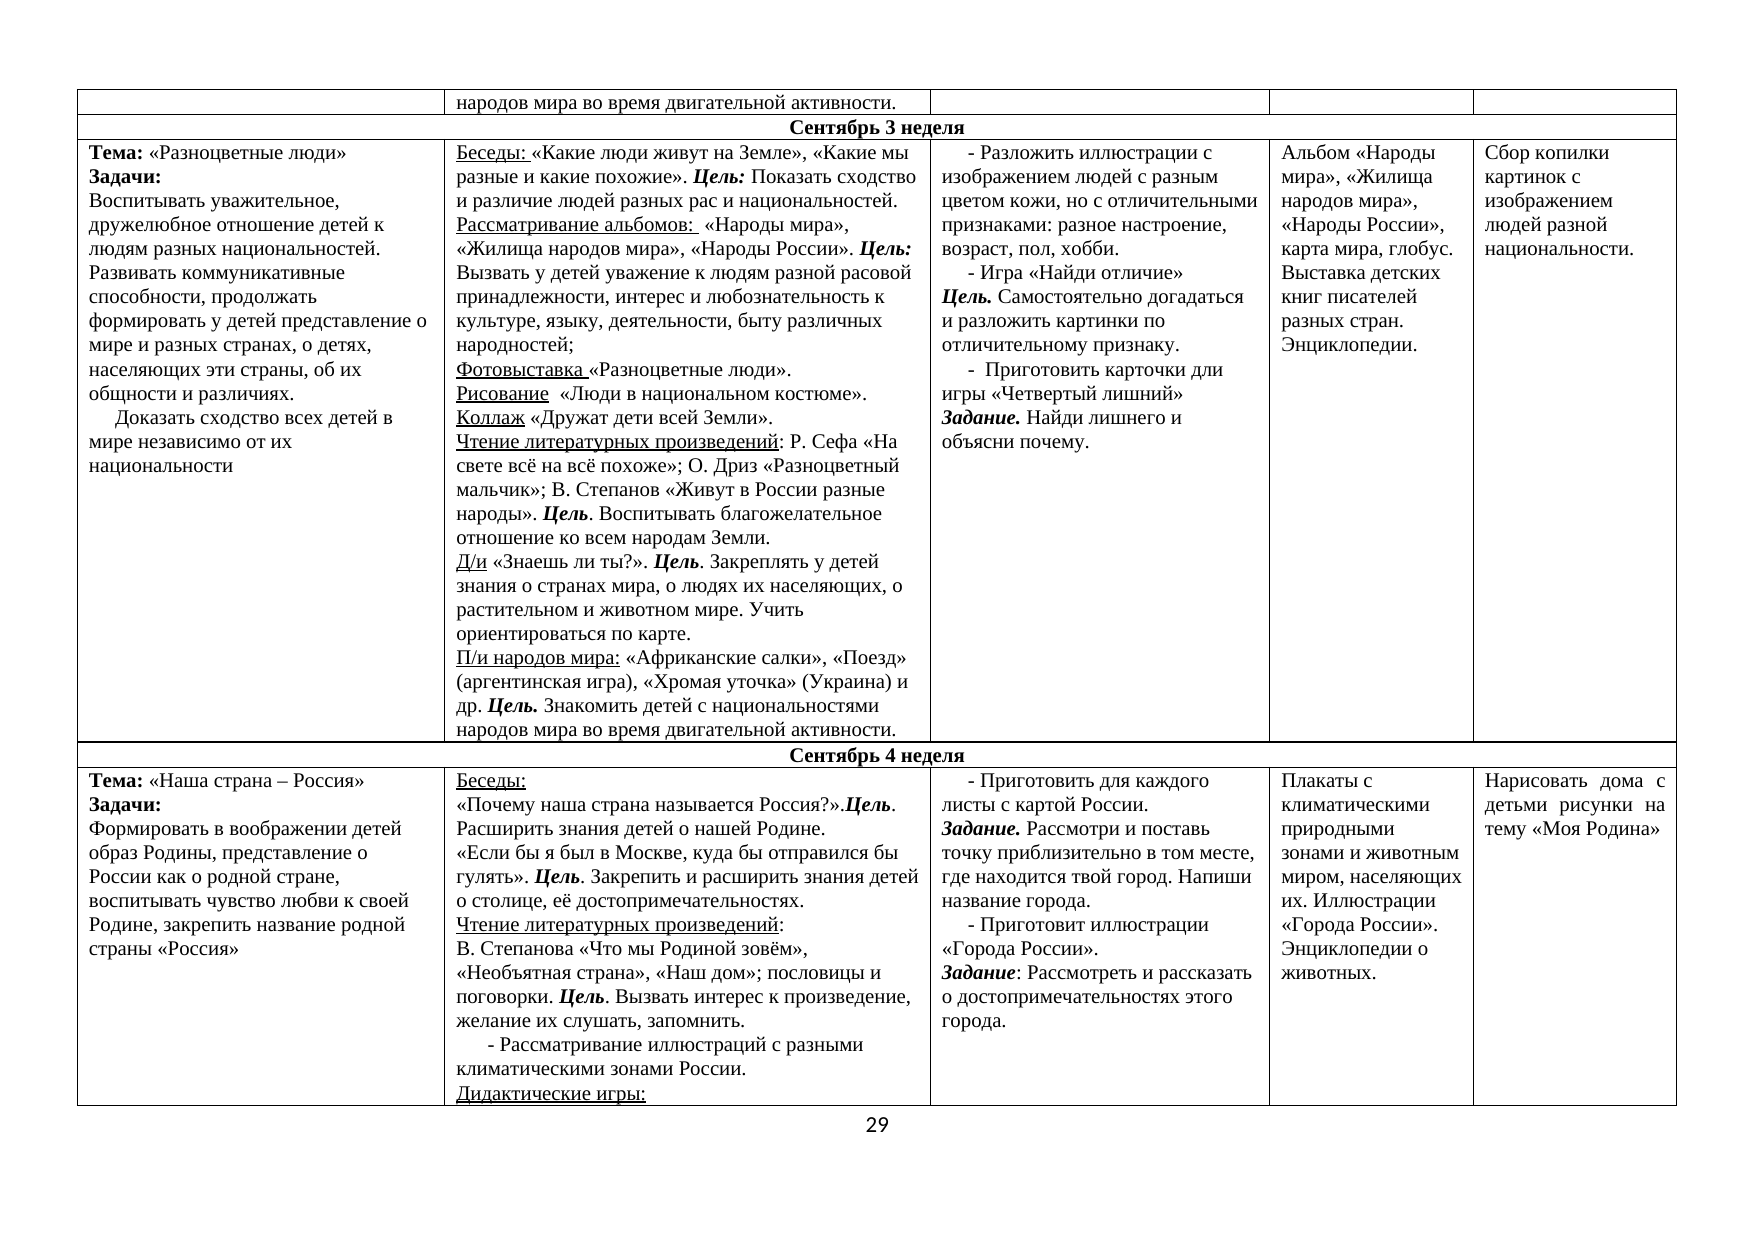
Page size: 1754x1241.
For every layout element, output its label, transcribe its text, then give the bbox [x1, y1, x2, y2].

table_cell Сентябрь 3 неделя [78, 115, 1676, 139]
table_cell Сбор копилки картинок с изображением людей разной национальности. [1474, 140, 1676, 741]
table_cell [1270, 768, 1473, 1104]
table_cell Тема: «Разноцветные люди» Задачи: Воспитывать уважительное, дружелюбное отношение детей к людям разных национальностей. Развивать коммуникативные способности, продолжать формировать у детей представление о мире и разных странах, о детях, населяющих эти страны, об их общности и различиях. Доказать сходство всех детей в мире независимо от их национальности [78, 140, 444, 741]
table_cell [1474, 768, 1676, 1104]
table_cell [1474, 90, 1676, 114]
table_cell Сентябрь 4 неделя [78, 743, 1676, 767]
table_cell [78, 90, 444, 114]
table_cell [931, 768, 1269, 1104]
table_cell Альбом «Народы мира», «Жилища народов мира», «Народы России», карта мира, глобус. Выставка детских книг писателей разных стран. Энциклопедии. [1270, 140, 1473, 741]
table_cell - Разложить иллюстрации с изображением людей с разным цветом кожи, но с отличительными признаками: разное настроение, возраст, пол, хобби. - Игра «Найди отличие» Цель. Самостоятельно догадаться и разложить картинки по отличительному признаку. - Приготовить карточки дли игры «Четвертый лишний» Задание. Найди лишнего и объясни почему. [931, 140, 1269, 741]
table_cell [1270, 90, 1473, 114]
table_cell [78, 768, 444, 1104]
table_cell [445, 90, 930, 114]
table_cell Беседы: «Какие люди живут на Земле», «Какие мы разные и какие похожие». Цель: Показать сходство и различие людей разных рас и национальностей. Рассматривание альбомов: «Народы мира», «Жилища народов мира», «Народы России». Цель: Вызвать у детей уважение к людям разной расовой принадлежности, интерес и любознательность к культуре, языку, деятельности, быту различных народностей; Фотовыставка «Разноцветные люди». Рисование «Люди в национальном костюме». Коллаж «Дружат дети всей Земли». Чтение литературных произведений: Р. Сефа «На свете всё на всё похоже»; О. Дриз «Разноцветный мальчик»; В. Степанов «Живут в России разные народы». Цель. Воспитывать благожелательное отношение ко всем народам Земли. Д/и «Знаешь ли ты?». Цель. Закреплять у детей знания о странах мира, о людях их населяющих, о растительном и животном мире. Учить ориентироваться по карте. П/и народов мира: «Африканские салки», «Поезд» (аргентинская игра), «Хромая уточка» (Украина) и др. Цель. Знакомить детей с национальностями народов мира во время двигательной активности. [445, 140, 930, 741]
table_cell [931, 90, 1269, 114]
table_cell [445, 768, 930, 1104]
